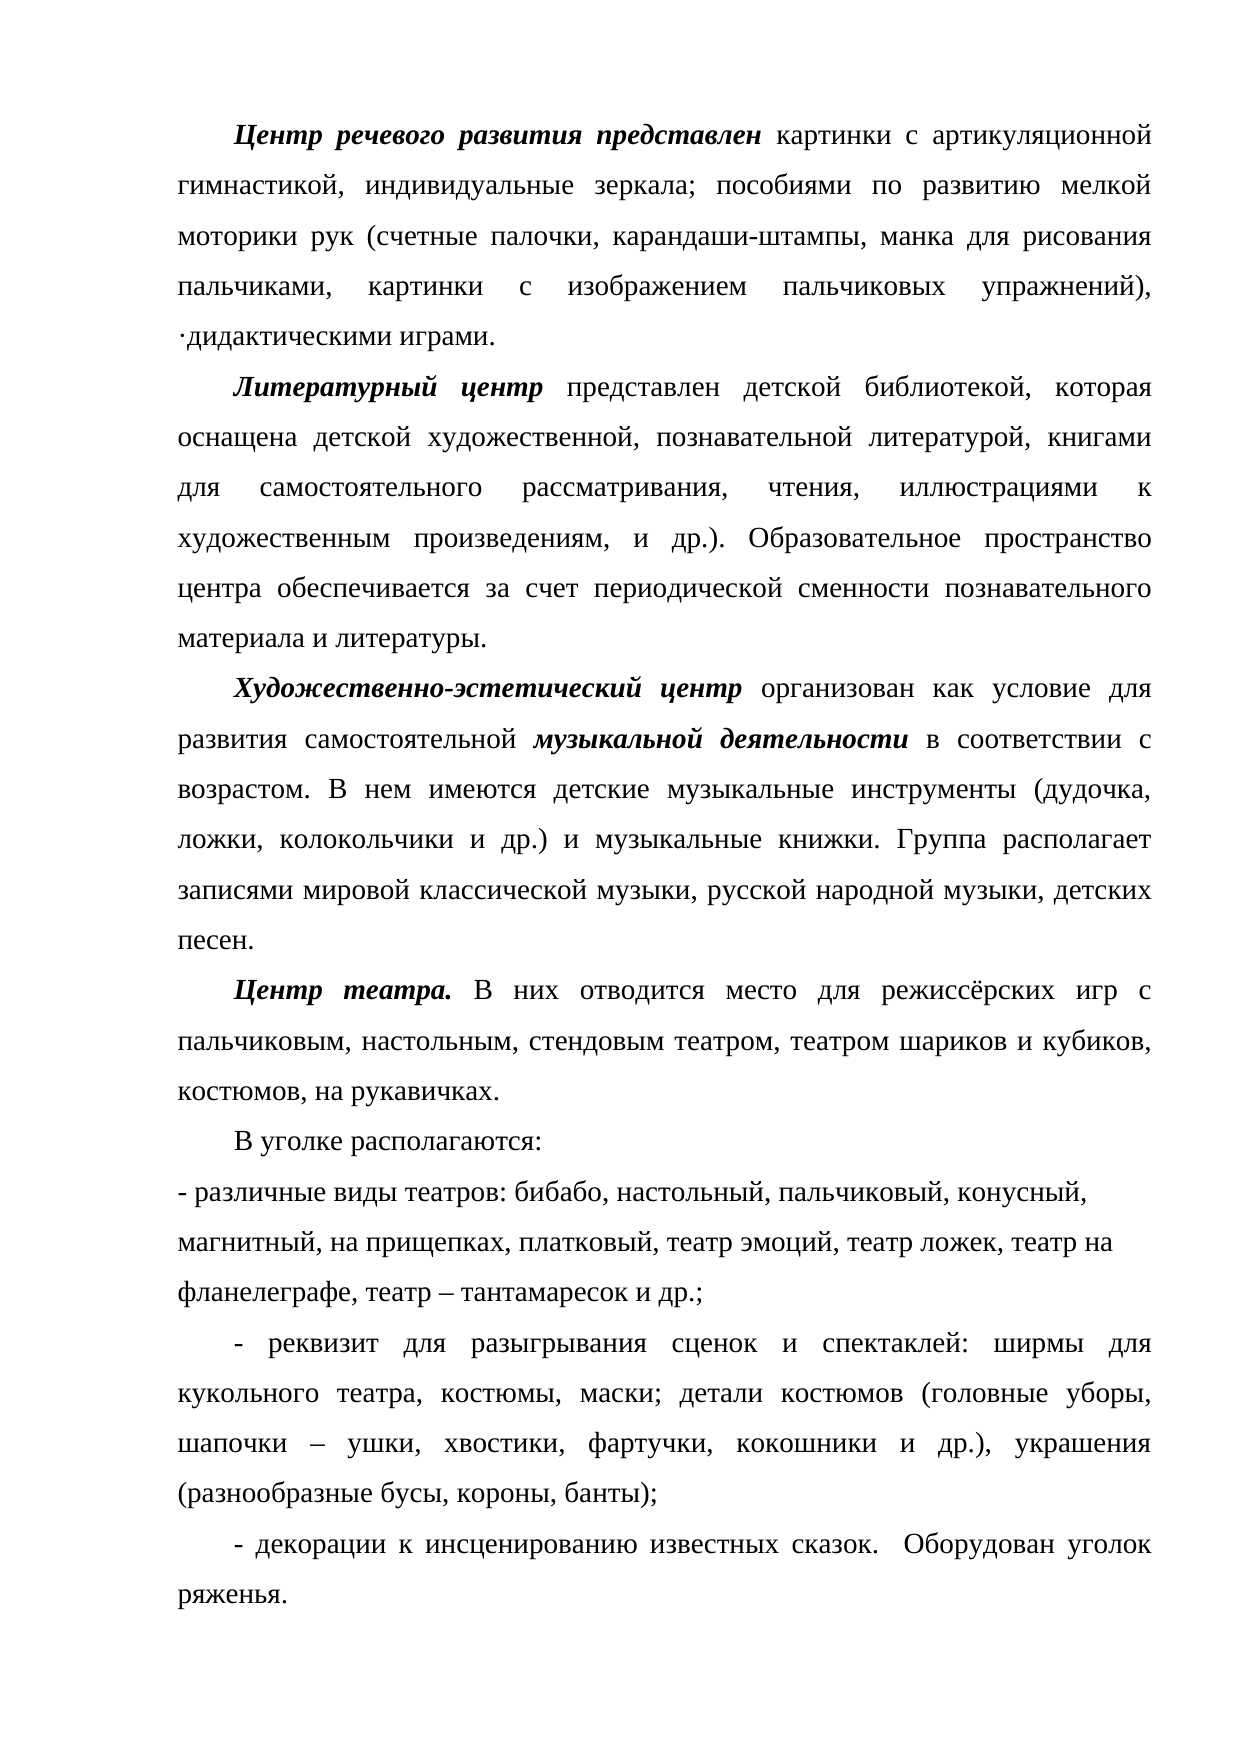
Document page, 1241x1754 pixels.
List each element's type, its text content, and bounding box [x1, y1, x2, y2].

text - декорации к инсценированию известных сказок. Оборудован уголок ряженья. [177, 1526, 1152, 1610]
text В уголке располагаются: [177, 1123, 1152, 1157]
text Художественно-эстетический центр организован как условие для развития самостоятельной музыкальной деятельности в соответствии с возрастом. В нем имеются детские музыкальные инструменты (дудочка, ложки, колокольчики и др.) и музыкальные книжки. Группа располагает записями мировой классической музыки, русской народной музыки, детских песен. [177, 671, 1152, 956]
text Центр речевого развития представлен картинки с артикуляционной гимнастикой, индивидуальные зеркала; пособиями по развитию мелкой моторики рук (счетные палочки, карандаши-штампы, манка для рисования пальчиками, картинки с изображением пальчиковых упражнений), ·дидактическими играми. [177, 117, 1152, 352]
text Центр театра. В них отводится место для режиссёрских игр с пальчиковым, настольным, стендовым театром, театром шариков и кубиков, костюмов, на рукавичках. [177, 972, 1152, 1107]
text - реквизит для разыгрывания сценок и спектаклей: ширмы для кукольного театра, костюмы, маски; детали костюмов (головные уборы, шапочки – ушки, хвостики, фартучки, кокошники и др.), украшения (разнообразные бусы, короны, банты); [177, 1325, 1152, 1509]
text Литературный центр представлен детской библиотекой, которая оснащена детской художественной, познавательной литературой, книгами для самостоятельного рассматривания, чтения, иллюстрациями к художественным произведениям, и др.). Образовательное пространство центра обеспечивается за счет периодической сменности познавательного материала и литературы. [177, 369, 1152, 654]
text - различные виды театров: бибабо, настольный, пальчиковый, конусный, магнитный, на прищепках, платковый, театр эмоций, театр ложек, театр на фланелеграфе, театр – тантамаресок и др.; [177, 1174, 1152, 1308]
